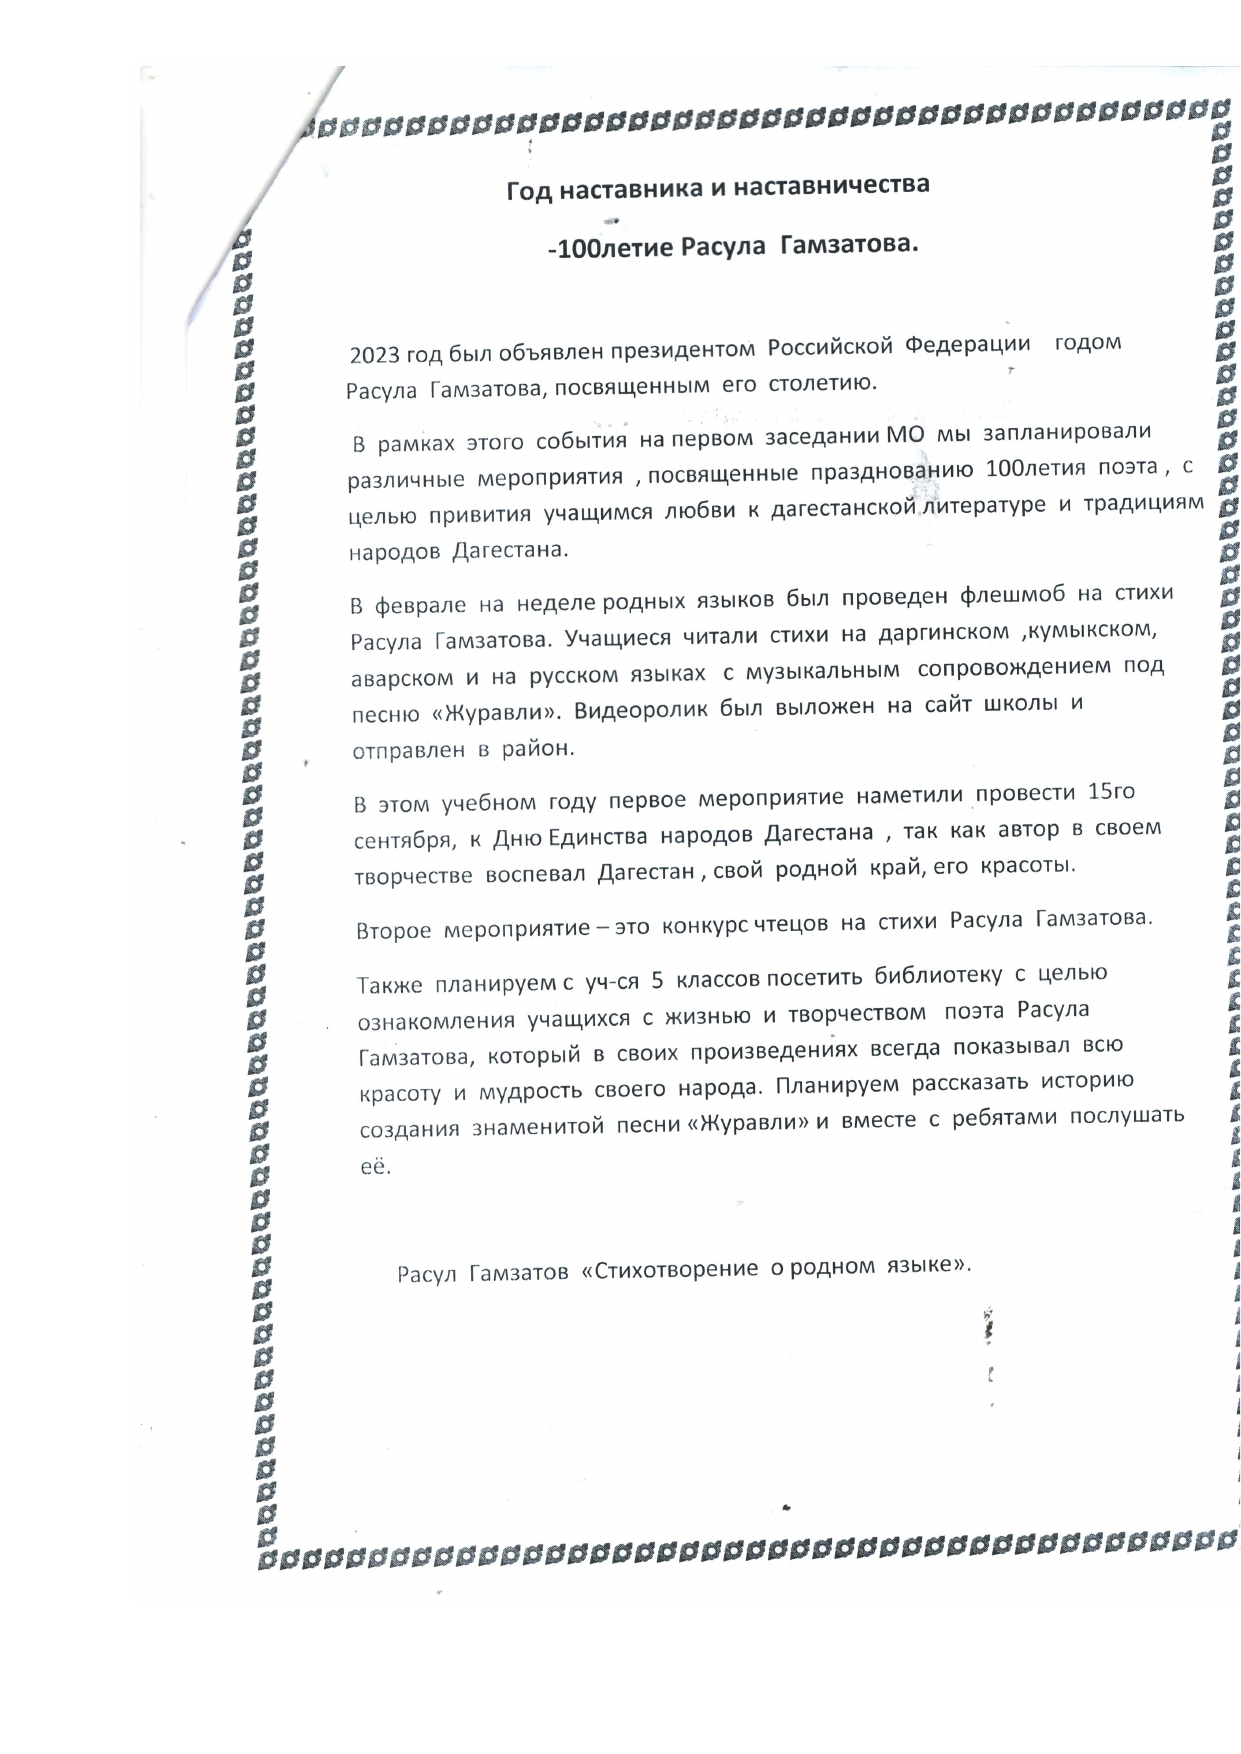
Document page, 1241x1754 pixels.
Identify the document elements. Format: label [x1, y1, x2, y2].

picture [132, 59, 1241, 1603]
